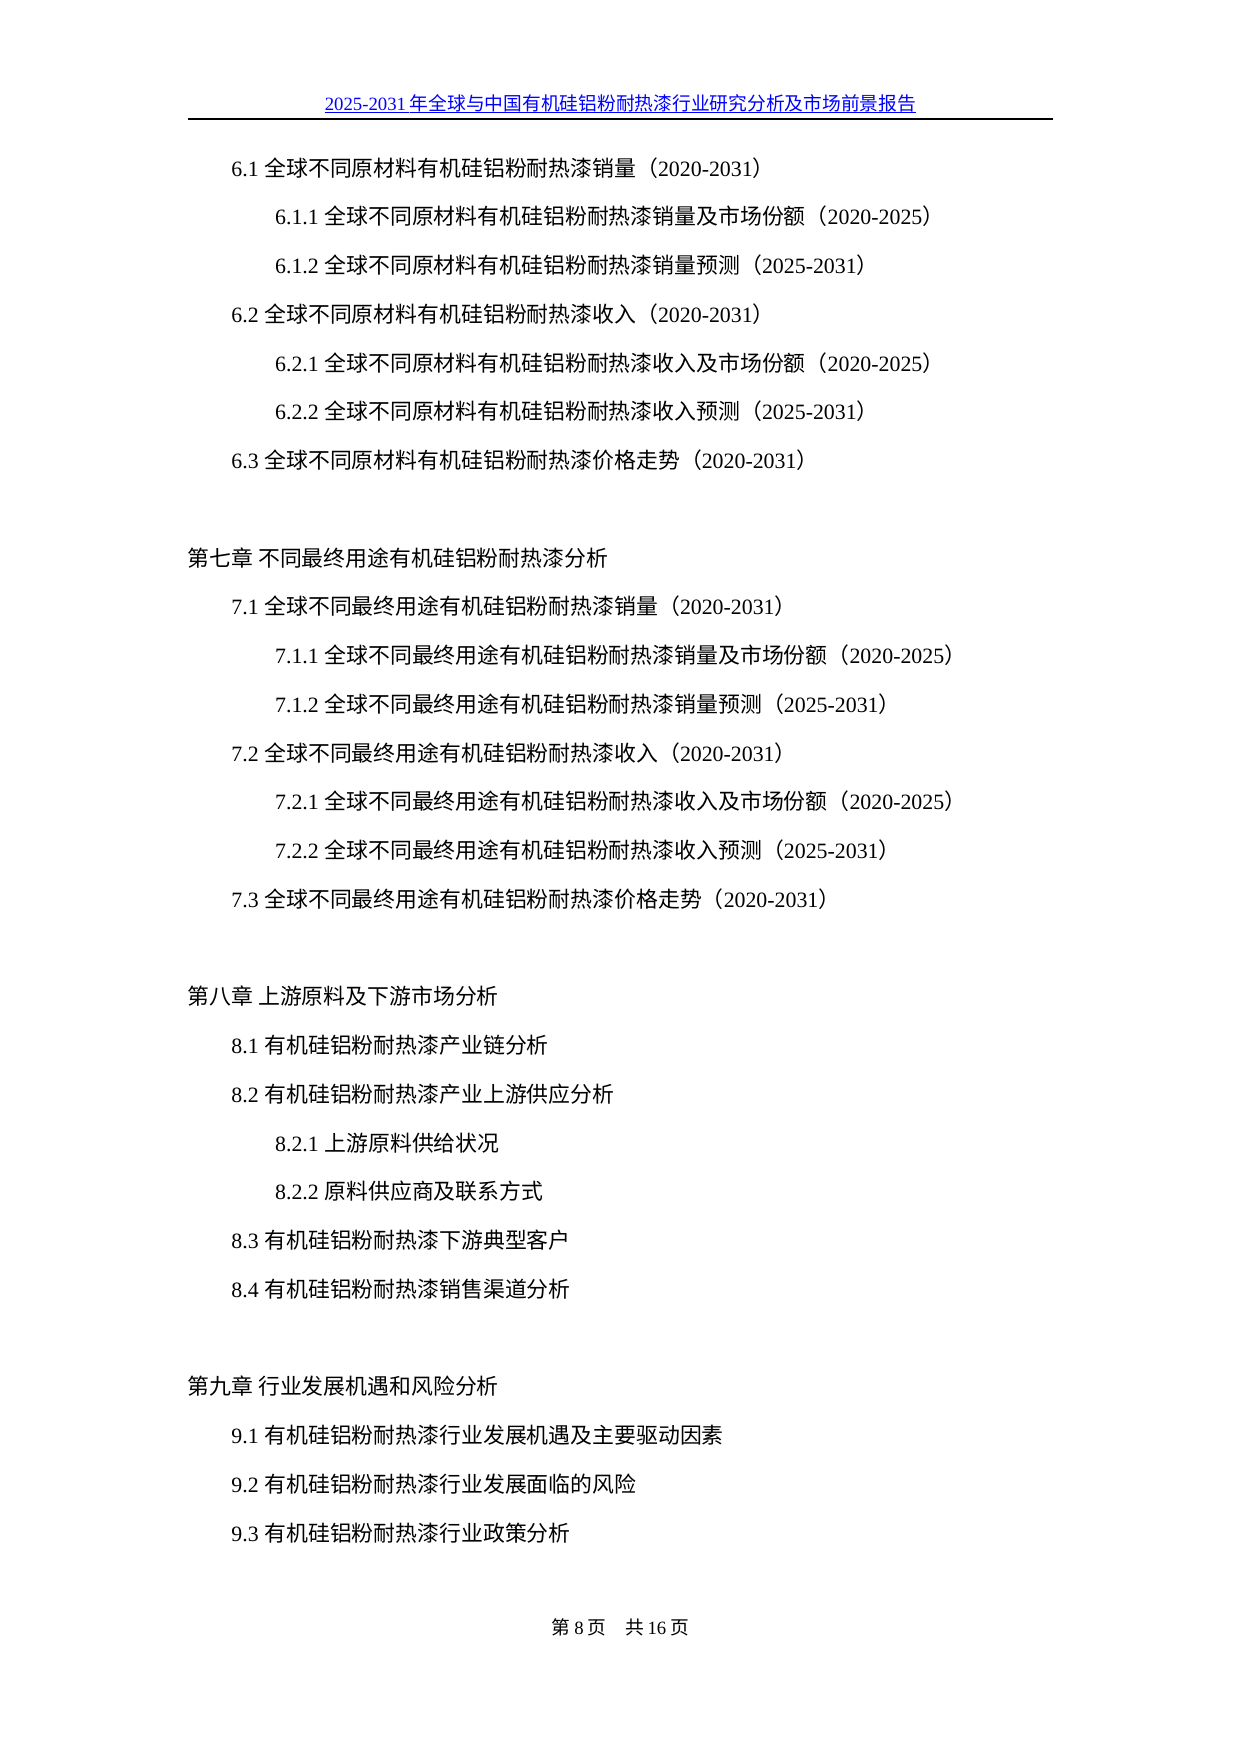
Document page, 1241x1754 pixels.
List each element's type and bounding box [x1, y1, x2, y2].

text [187, 150, 1053, 1548]
